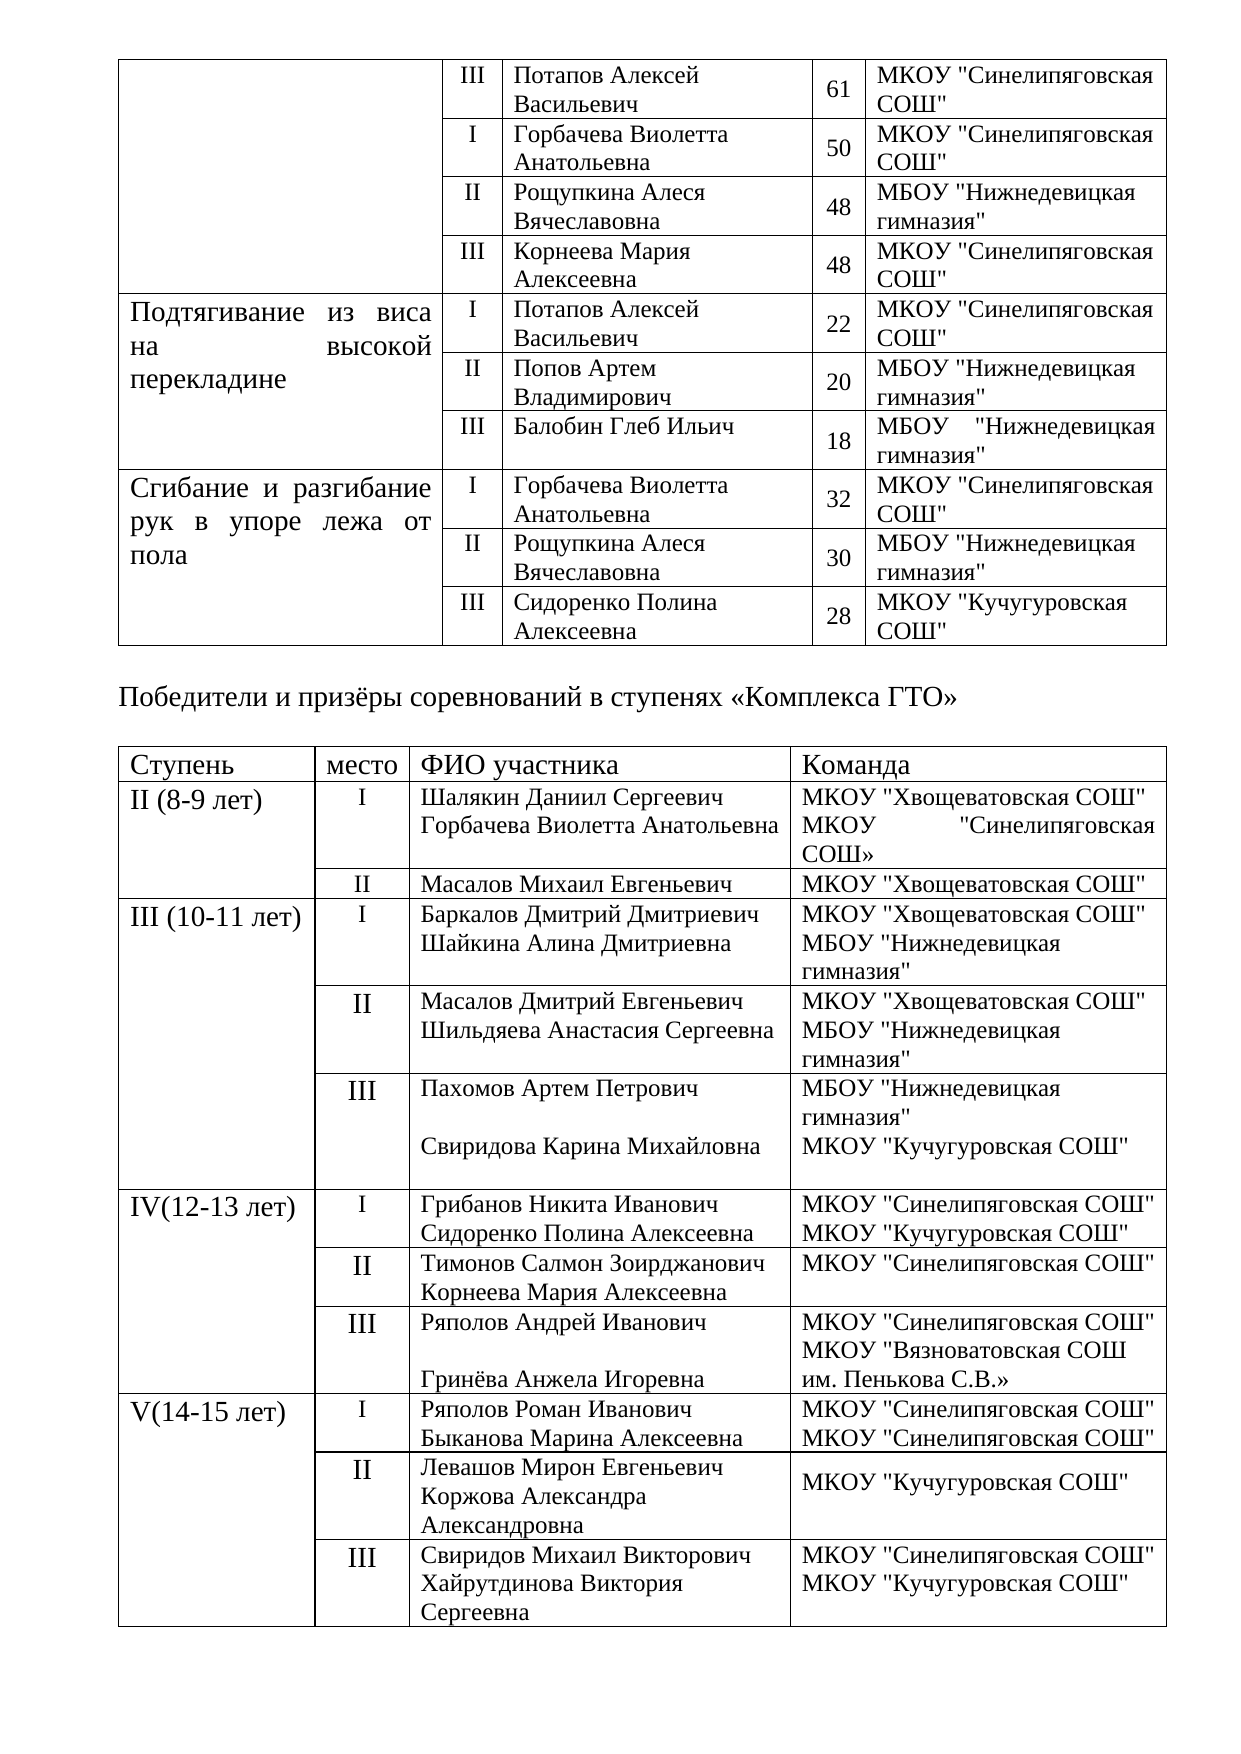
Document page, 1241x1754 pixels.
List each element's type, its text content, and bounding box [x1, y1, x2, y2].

table_cell МКОУ "Кучугуровская СОШ" [866, 587, 1166, 644]
table_cell III [443, 236, 502, 293]
table_cell МБОУ "Нижнедевицкая гимназия" [866, 411, 1166, 469]
table_cell 50 [813, 119, 865, 176]
table_cell I [316, 782, 409, 868]
table_cell МБОУ "Нижнедевицкая гимназия" [866, 353, 1166, 410]
text Победители и призёры соревнований в ступенях «Комплекса ГТО» [118, 679, 1167, 713]
table_cell II [316, 1248, 409, 1306]
table_cell 30 [813, 529, 865, 586]
table_cell МКОУ "Синелипяговская СОШ" МКОУ "Синелипяговская СОШ" [791, 1394, 1166, 1451]
table_cell Масалов Дмитрий Евгеньевич Шильдяева Анастасия Сергеевна [410, 986, 790, 1072]
table_cell МКОУ "Хвощеватовская СОШ" МКОУ "Синелипяговская СОШ» [791, 782, 1166, 868]
table_cell Попов Артем Владимирович [503, 353, 812, 410]
table_cell Ряполов Андрей Иванович Гринёва Анжела Игоревна [410, 1307, 790, 1393]
table_cell III [316, 1074, 409, 1188]
table_cell I [316, 1394, 409, 1451]
table_cell МКОУ "Хвощеватовская СОШ" МБОУ "Нижнедевицкая гимназия" [791, 899, 1166, 985]
table_cell Рощупкина Алеся Вячеславовна [503, 529, 812, 586]
table_cell Горбачева Виолетта Анатольевна [503, 119, 812, 176]
table_cell I [443, 119, 502, 176]
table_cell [866, 119, 1166, 176]
table_cell Рощупкина Алеся Вячеславовна [503, 177, 812, 235]
table_cell III [443, 411, 502, 469]
table_cell Потапов Алексей Васильевич [503, 294, 812, 352]
table_header место [316, 747, 409, 781]
table_cell 20 [813, 353, 865, 410]
table_cell II (8-9 лет) [119, 782, 314, 898]
table_cell I [443, 294, 502, 352]
table_cell II [443, 353, 502, 410]
table_cell Сидоренко Полина Алексеевна [503, 587, 812, 644]
table_cell Левашов Мирон Евгеньевич Коржова Александра Александровна [410, 1453, 790, 1539]
table_cell II [443, 177, 502, 235]
table_cell МКОУ "Синелипяговская СОШ" [866, 294, 1166, 352]
table_cell II [316, 869, 409, 898]
table_cell Баркалов Дмитрий Дмитриевич Шайкина Алина Дмитриевна [410, 899, 790, 985]
table_cell Балобин Глеб Ильич [503, 411, 812, 469]
table_cell IV(12-13 лет) [119, 1190, 314, 1393]
table_cell I [316, 1190, 409, 1247]
table_cell 48 [813, 177, 865, 235]
table_cell V(14-15 лет) [119, 1394, 314, 1626]
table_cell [866, 60, 1166, 118]
table_cell Пахомов Артем Петрович Свиридова Карина Михайловна [410, 1074, 790, 1188]
table_cell Корнеева Мария Алексеевна [503, 236, 812, 293]
table_cell III (10-11 лет) [119, 899, 314, 1188]
table_cell МКОУ "Синелипяговская СОШ" [791, 1248, 1166, 1306]
table_cell 28 [813, 587, 865, 644]
table_cell 48 [813, 236, 865, 293]
table_cell 22 [813, 294, 865, 352]
table_cell Грибанов Никита Иванович Сидоренко Полина Алексеевна [410, 1190, 790, 1247]
table_cell МКОУ "Синелипяговская СОШ" МКОУ "Вязноватовская СОШ им. Пенькова С.В.» [791, 1307, 1166, 1393]
table_cell III [316, 1540, 409, 1626]
table_cell МКОУ "Синелипяговская СОШ" [866, 470, 1166, 527]
table_cell I [316, 899, 409, 985]
table_cell МБОУ "Нижнедевицкая гимназия" [866, 529, 1166, 586]
table_cell МКОУ "Синелипяговская СОШ" [866, 236, 1166, 293]
table_cell III [443, 587, 502, 644]
table_cell МКОУ "Хвощеватовская СОШ" [791, 869, 1166, 898]
table_cell III [443, 60, 502, 118]
table_cell II [316, 1453, 409, 1539]
table_cell МКОУ "Синелипяговская СОШ" МКОУ "Кучугуровская СОШ" [791, 1190, 1166, 1247]
table_cell 61 [813, 60, 865, 118]
table_cell Тимонов Салмон Зоирджанович Корнеева Мария Алексеевна [410, 1248, 790, 1306]
table_cell 32 [813, 470, 865, 527]
table_cell МБОУ "Нижнедевицкая гимназия" [866, 177, 1166, 235]
table_cell МКОУ "Хвощеватовская СОШ" МБОУ "Нижнедевицкая гимназия" [791, 986, 1166, 1072]
table_header Ступень [119, 747, 314, 781]
table_cell 18 [813, 411, 865, 469]
table_cell Горбачева Виолетта Анатольевна [503, 470, 812, 527]
table_cell МКОУ "Кучугуровская СОШ" [791, 1453, 1166, 1539]
table_cell Свиридов Михаил Викторович Хайрутдинова Виктория Сергеевна [410, 1540, 790, 1626]
table_cell Масалов Михаил Евгеньевич [410, 869, 790, 898]
table_cell I [443, 470, 502, 527]
table_cell II [443, 529, 502, 586]
table_cell Подтягивание из виса на высокой перекладине [119, 294, 442, 469]
table_cell Ряполов Роман Иванович Быканова Марина Алексеевна [410, 1394, 790, 1451]
table_header Команда [791, 747, 1166, 781]
table_header ФИО участника [410, 747, 790, 781]
table_cell Шалякин Даниил Сергеевич Горбачева Виолетта Анатольевна [410, 782, 790, 868]
table_cell МБОУ "Нижнедевицкая гимназия" МКОУ "Кучугуровская СОШ" [791, 1074, 1166, 1188]
table_cell Сгибание и разгибание рук в упоре лежа от пола [119, 470, 442, 644]
table_cell III [316, 1307, 409, 1393]
table_cell II [316, 986, 409, 1072]
table_cell МКОУ "Синелипяговская СОШ" МКОУ "Кучугуровская СОШ" [791, 1540, 1166, 1626]
table_cell Потапов Алексей Васильевич [503, 60, 812, 118]
